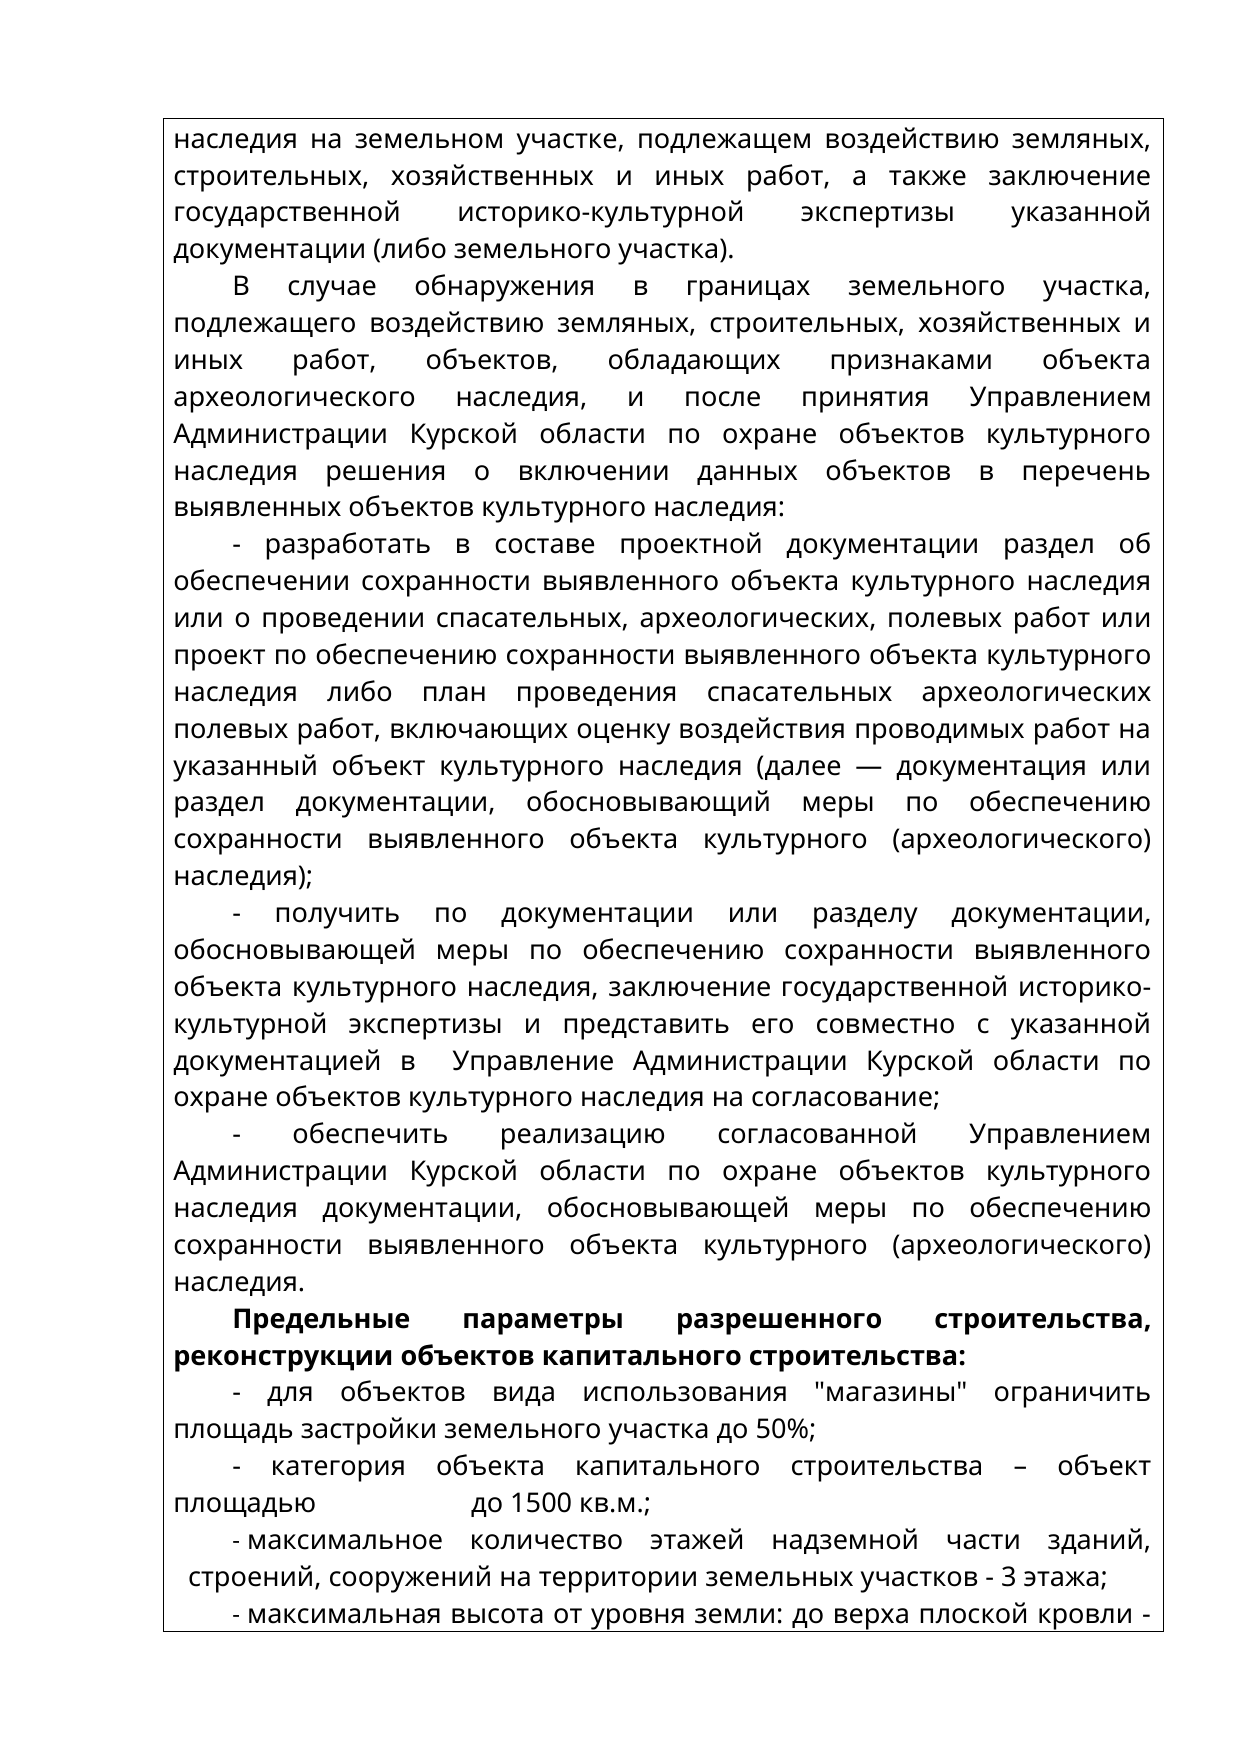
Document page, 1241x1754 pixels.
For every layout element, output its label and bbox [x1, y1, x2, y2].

table_header [164, 119, 1163, 1631]
